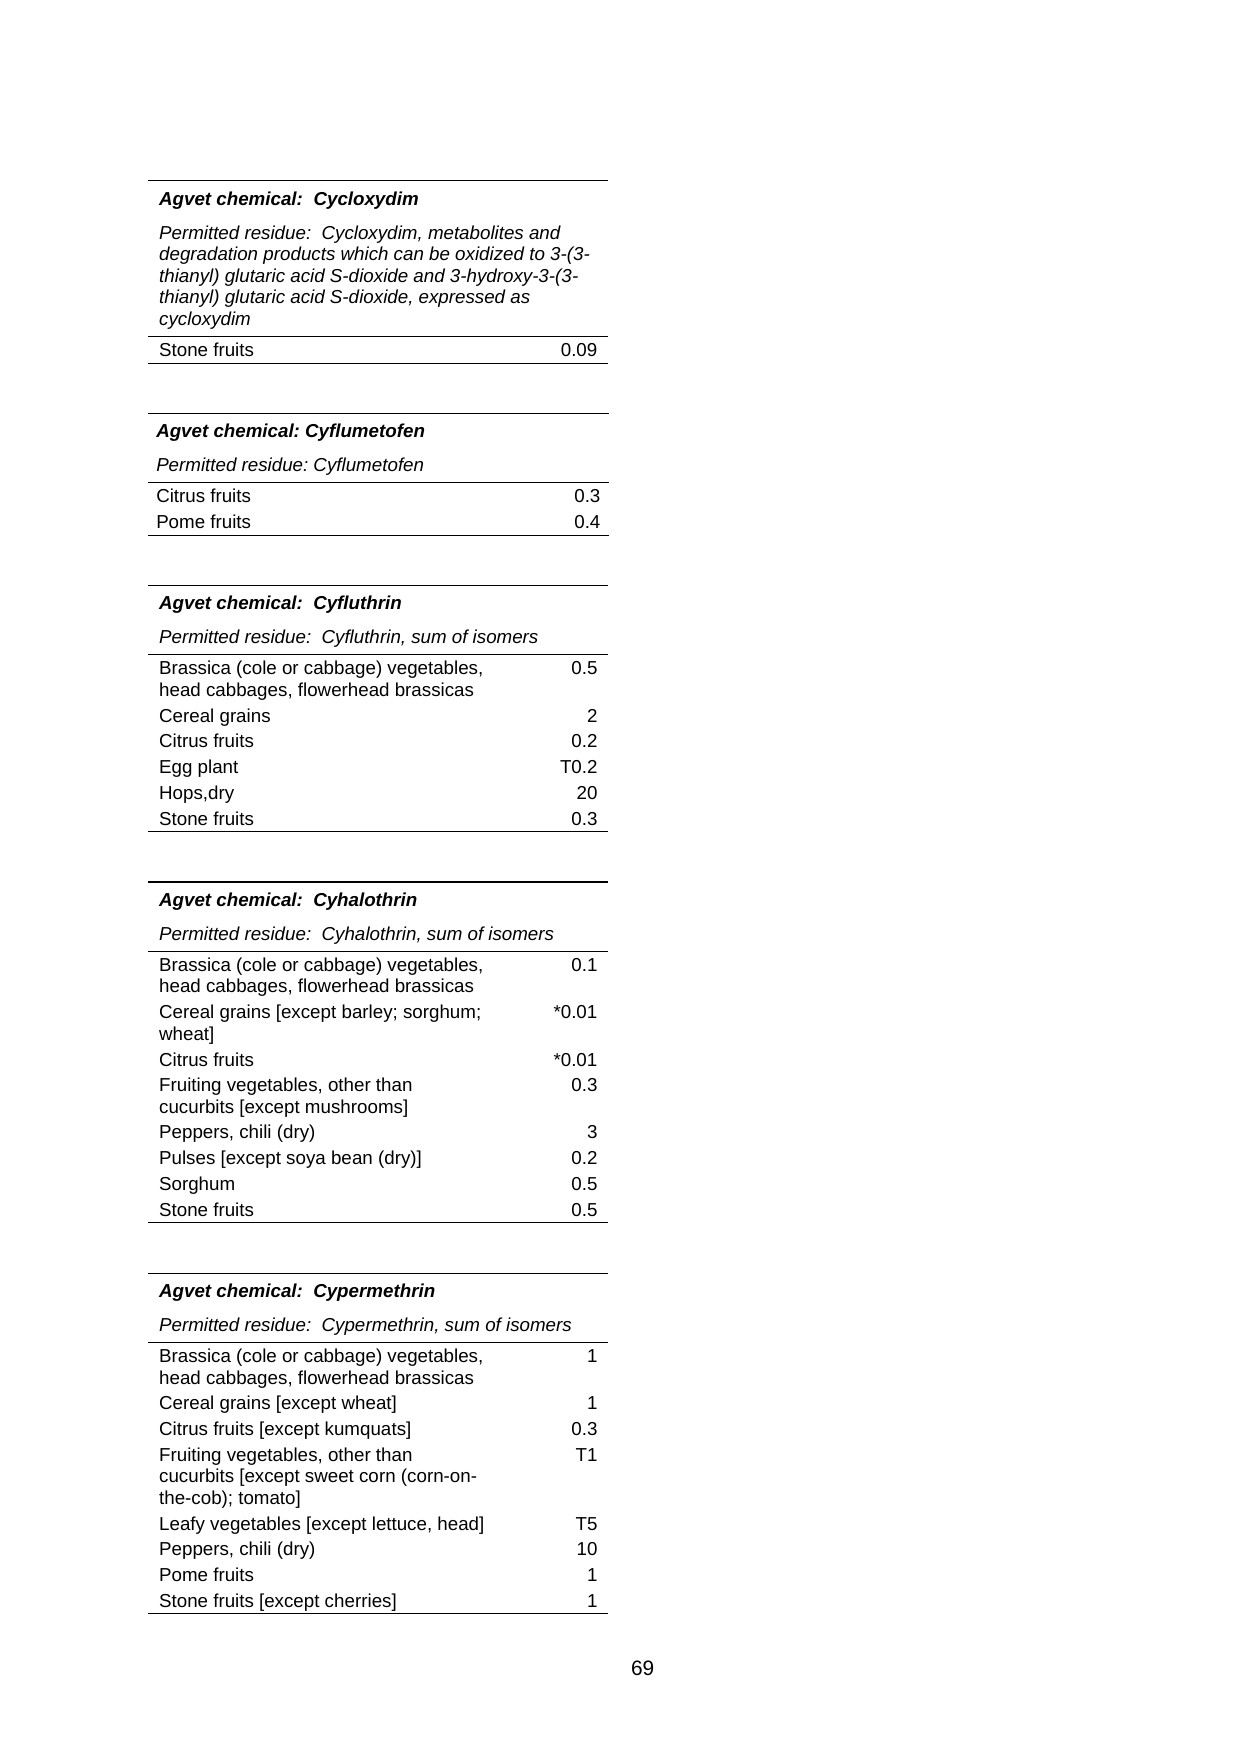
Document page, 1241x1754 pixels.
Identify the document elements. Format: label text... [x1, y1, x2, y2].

table_cell Brassica (cole or cabbage) vegetables, head cabbages, flowerhead brassicas [148, 655, 502, 702]
table_cell Cereal grains [except barley; sorghum; wheat] [148, 999, 502, 1046]
table_cell *0.01 [502, 999, 608, 1046]
table_cell 0.3 [502, 1072, 608, 1119]
table_cell Brassica (cole or cabbage) vegetables, head cabbages, flowerhead brassicas [148, 1343, 502, 1390]
table_cell 1 [502, 1343, 608, 1390]
table_cell Permitted residue: Cyflumetofen [148, 448, 608, 482]
table_cell Brassica (cole or cabbage) vegetables, head cabbages, flowerhead brassicas [148, 952, 502, 999]
table_cell 0.09 [502, 337, 608, 362]
table_cell 2 [502, 703, 608, 728]
table_cell Stone fruits [148, 337, 502, 362]
table_cell Permitted residue: Cypermethrin, sum of isomers [148, 1308, 608, 1342]
table_header Agvet chemical: Cypermethrin [148, 1274, 608, 1308]
table_cell 20 [502, 780, 608, 805]
table_cell 0.5 [502, 1196, 608, 1222]
table_cell Hops,dry [148, 780, 502, 805]
table_cell Citrus fruits [148, 483, 504, 509]
table_cell Peppers, chili (dry) [148, 1119, 502, 1145]
table_cell *0.01 [502, 1046, 608, 1072]
table_cell Citrus fruits [148, 1046, 502, 1072]
table_cell Permitted residue: Cyhalothrin, sum of isomers [148, 917, 608, 951]
table_cell T5 [502, 1510, 608, 1536]
table_cell 0.3 [502, 805, 608, 831]
table_cell Citrus fruits [except kumquats] [148, 1416, 502, 1442]
table_cell 1 [502, 1562, 608, 1588]
table_cell 1 [502, 1390, 608, 1416]
table_cell Cereal grains [148, 703, 502, 728]
table_header Agvet chemical: Cyfluthrin [148, 586, 608, 620]
table_header Agvet chemical: Cycloxydim [148, 181, 608, 215]
table_cell 0.2 [502, 1145, 608, 1171]
table_cell 0.4 [504, 509, 608, 534]
table_cell 1 [502, 1588, 608, 1613]
table_cell 3 [502, 1119, 608, 1145]
table_cell Leafy vegetables [except lettuce, head] [148, 1510, 502, 1536]
table_cell Pome fruits [148, 1562, 502, 1588]
table_cell Permitted residue: Cycloxydim, metabolites and degradation products which can be oxidized to 3-(3-thianyl) glutaric acid S-dioxide and 3-hydroxy-3-(3-thianyl) glutaric acid S-dioxide, expressed as cycloxydim [148, 215, 608, 336]
table_cell Sorghum [148, 1171, 502, 1196]
table_cell T0.2 [502, 754, 608, 779]
table_header Agvet chemical: Cyhalothrin [148, 883, 608, 917]
table_cell Fruiting vegetables, other than cucurbits [except sweet corn (corn-on-the-cob); tomato] [148, 1442, 502, 1510]
table_cell 10 [502, 1536, 608, 1562]
table_cell 0.1 [502, 952, 608, 999]
table_cell 0.5 [502, 655, 608, 702]
table_cell Permitted residue: Cyfluthrin, sum of isomers [148, 620, 608, 654]
table_cell Pulses [except soya bean (dry)] [148, 1145, 502, 1171]
table_cell Citrus fruits [148, 728, 502, 754]
table_cell 0.3 [502, 1416, 608, 1442]
table_cell Egg plant [148, 754, 502, 779]
table_cell Stone fruits [148, 805, 502, 831]
table_cell 0.3 [504, 483, 608, 509]
table_cell Pome fruits [148, 509, 504, 534]
table_cell Stone fruits [except cherries] [148, 1588, 502, 1613]
table_cell Stone fruits [148, 1196, 502, 1222]
table_cell T1 [502, 1442, 608, 1510]
table_cell Peppers, chili (dry) [148, 1536, 502, 1562]
table_cell 0.2 [502, 728, 608, 754]
table_header Agvet chemical: Cyflumetofen [148, 414, 608, 448]
table_cell Fruiting vegetables, other than cucurbits [except mushrooms] [148, 1072, 502, 1119]
table_cell 0.5 [502, 1171, 608, 1196]
table_cell Cereal grains [except wheat] [148, 1390, 502, 1416]
